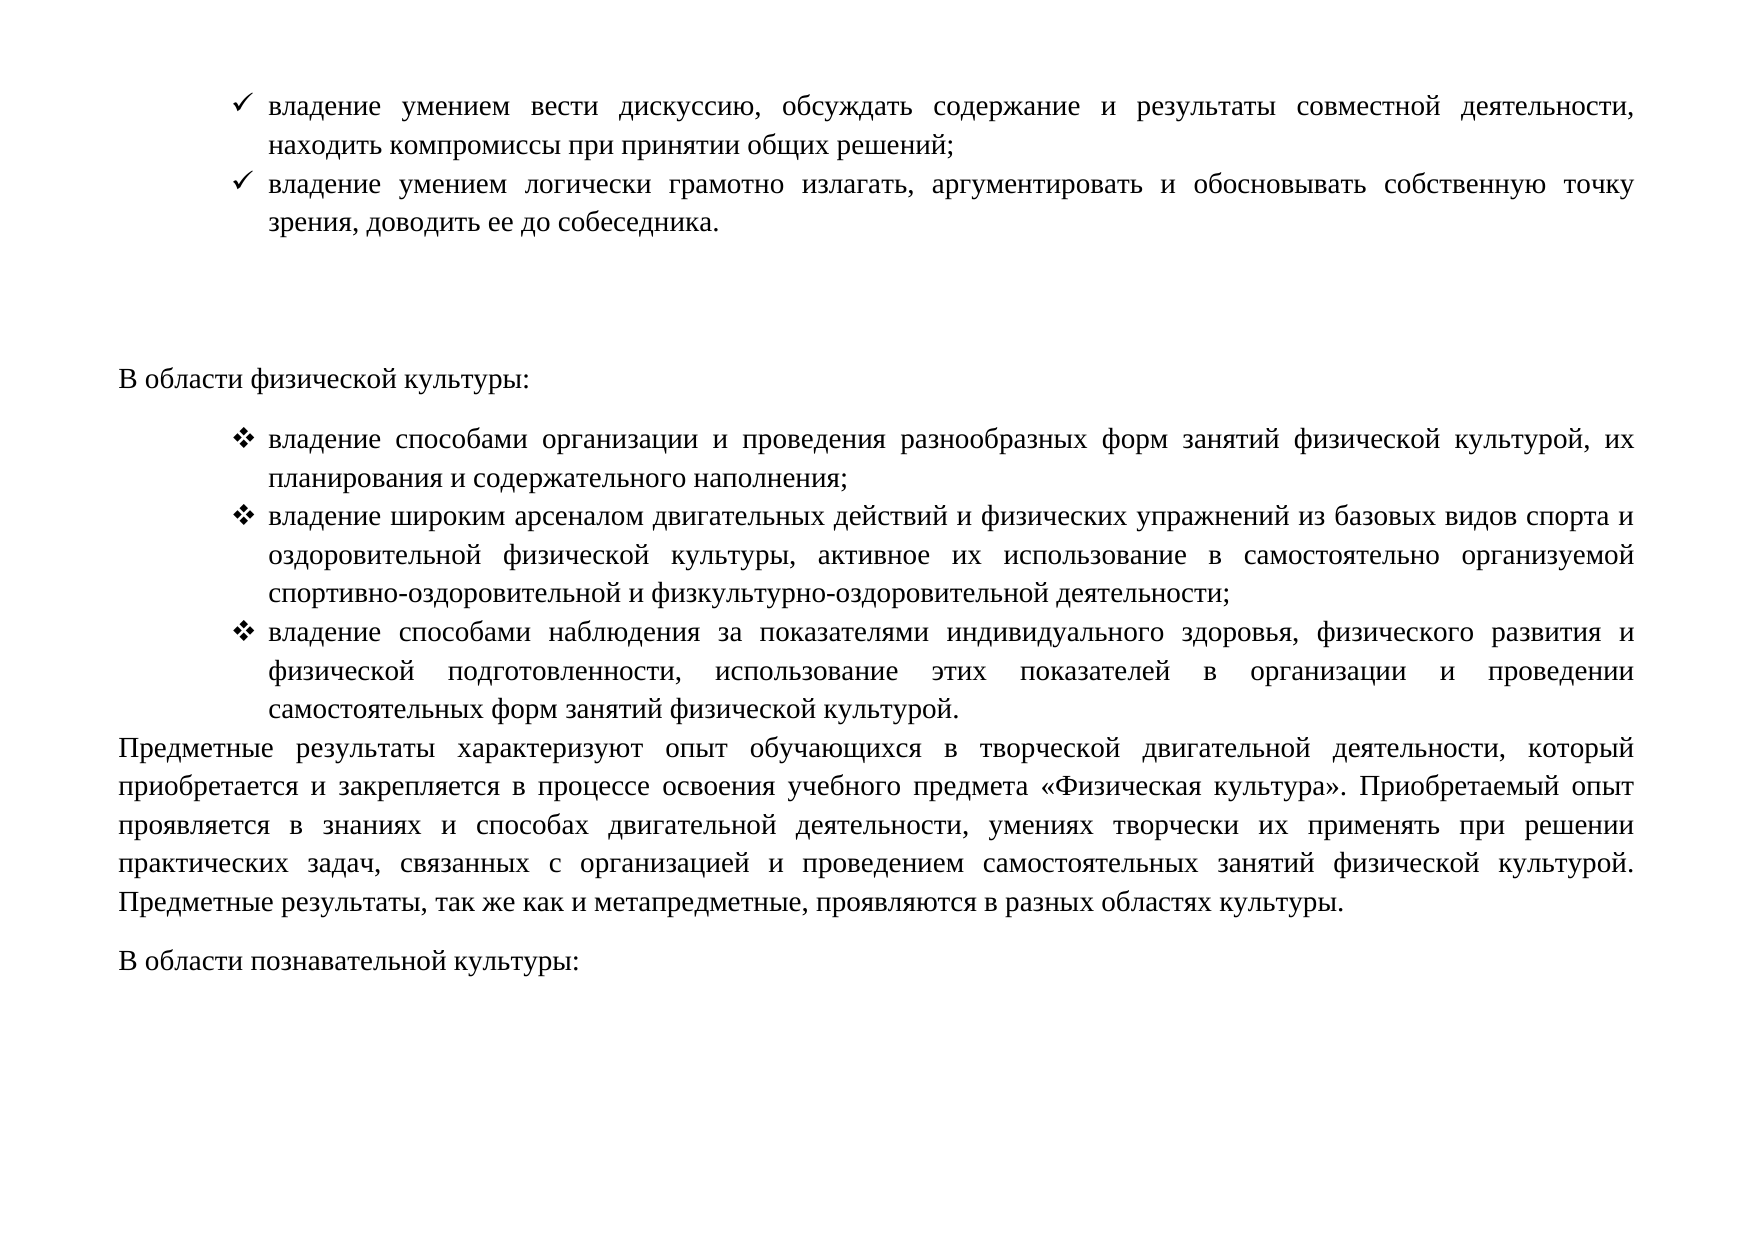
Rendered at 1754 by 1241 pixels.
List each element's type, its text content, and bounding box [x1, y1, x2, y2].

list владение умением вести дискуссию, обсуждать содержание и результаты совместной деятельности, находить компромиссы при принятии общих решений; [231, 88, 1636, 161]
text Предметные результаты характеризуют опыт обучающихся в творческой двигательной деятельности, который приобретается и закрепляется в процессе освоения учебного предмета «Физическая культура». Приобретаемый опыт проявляется в знаниях и способах двигательной деятельности, умениях творчески их применять при решении практических задач, связанных с организацией и проведением самостоятельных занятий физической культурой. Предметные результаты, так же как и метапредметные, проявляются в разных областях культуры. [118, 730, 1636, 917]
text В области познавательной культуры: [118, 943, 1636, 977]
list владение умением логически грамотно излагать, аргументировать и обосновывать собственную точку зрения, доводить ее до собеседника. [231, 166, 1636, 238]
list владение широким арсеналом двигательных действий и физических упражнений из базовых видов спорта и оздоровительной физической культуры, активное их использование в самостоятельно организуемой спортивно-оздоровительной и физкультурно-оздоровительной деятельности; [231, 498, 1636, 609]
list владение способами организации и проведения разнообразных форм занятий физической культурой, их планирования и содержательного наполнения; [231, 421, 1636, 493]
list владение способами наблюдения за показателями индивидуального здоровья, физического развития и физической подготовленности, использование этих показателей в организации и проведении самостоятельных форм занятий физической культурой. [231, 614, 1636, 725]
text В области физической культуры: [118, 362, 1636, 395]
